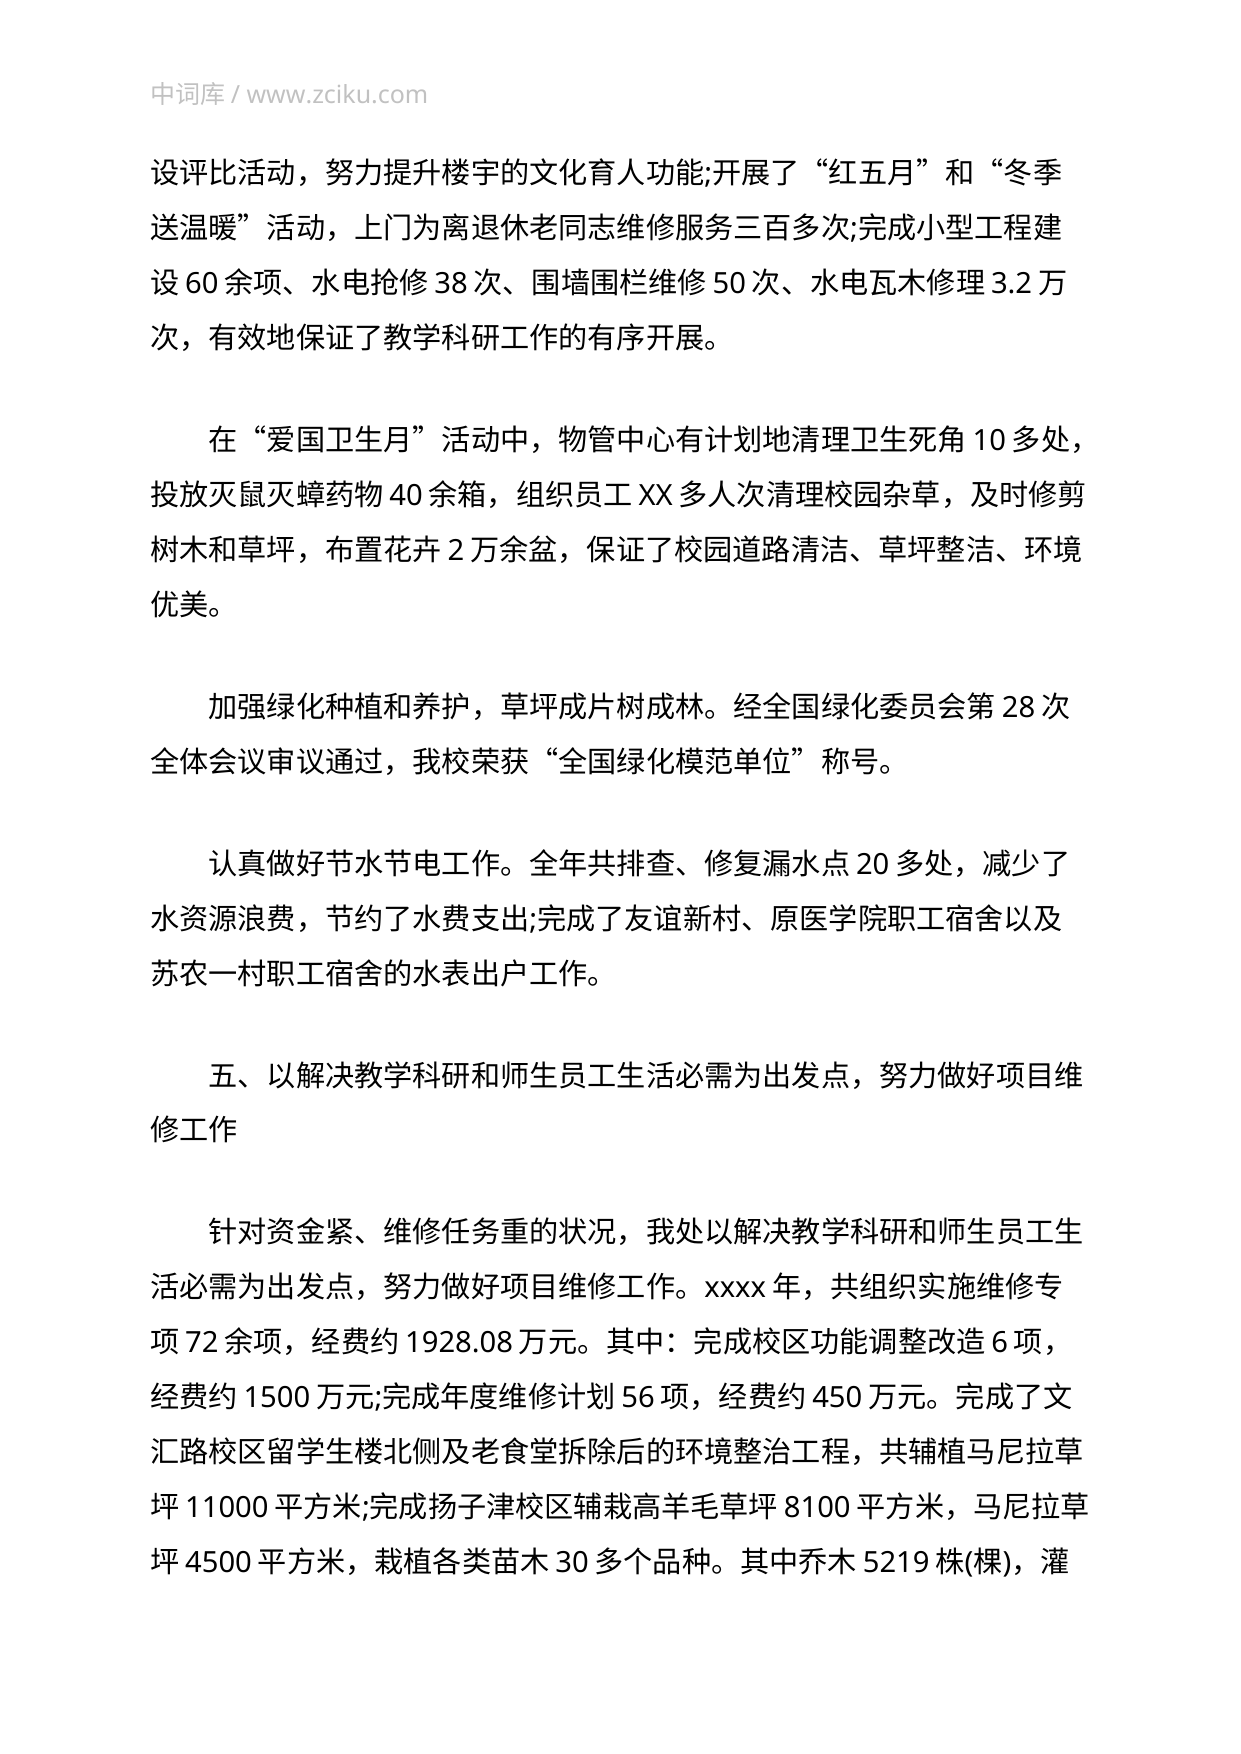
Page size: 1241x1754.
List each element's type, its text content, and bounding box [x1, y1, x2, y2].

text 认真做好节水节电工作。全年共排查、修复漏水点20多处，减少了水资源浪费，节约了水费支出;完成了友谊新村、原医学院职工宿舍以及苏农一村职工宿舍的水表出户工作。 [150, 840, 1090, 993]
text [150, 150, 1090, 357]
text 加强绿化种植和养护，草坪成片树成林。经全国绿化委员会第28次全体会议审议通过，我校荣获“全国绿化模范单位”称号。 [150, 683, 1090, 781]
text 在“爱国卫生月”活动中，物管中心有计划地清理卫生死角10多处，投放灭鼠灭蟑药物40余箱，组织员工XX多人次清理校园杂草，及时修剪树木和草坪，布置花卉2万余盆，保证了校园道路清洁、草坪整洁、环境优美。 [150, 417, 1090, 624]
text 五、以解决教学科研和师生员工生活必需为出发点，努力做好项目维修工作 [150, 1052, 1090, 1149]
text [150, 1209, 1090, 1581]
